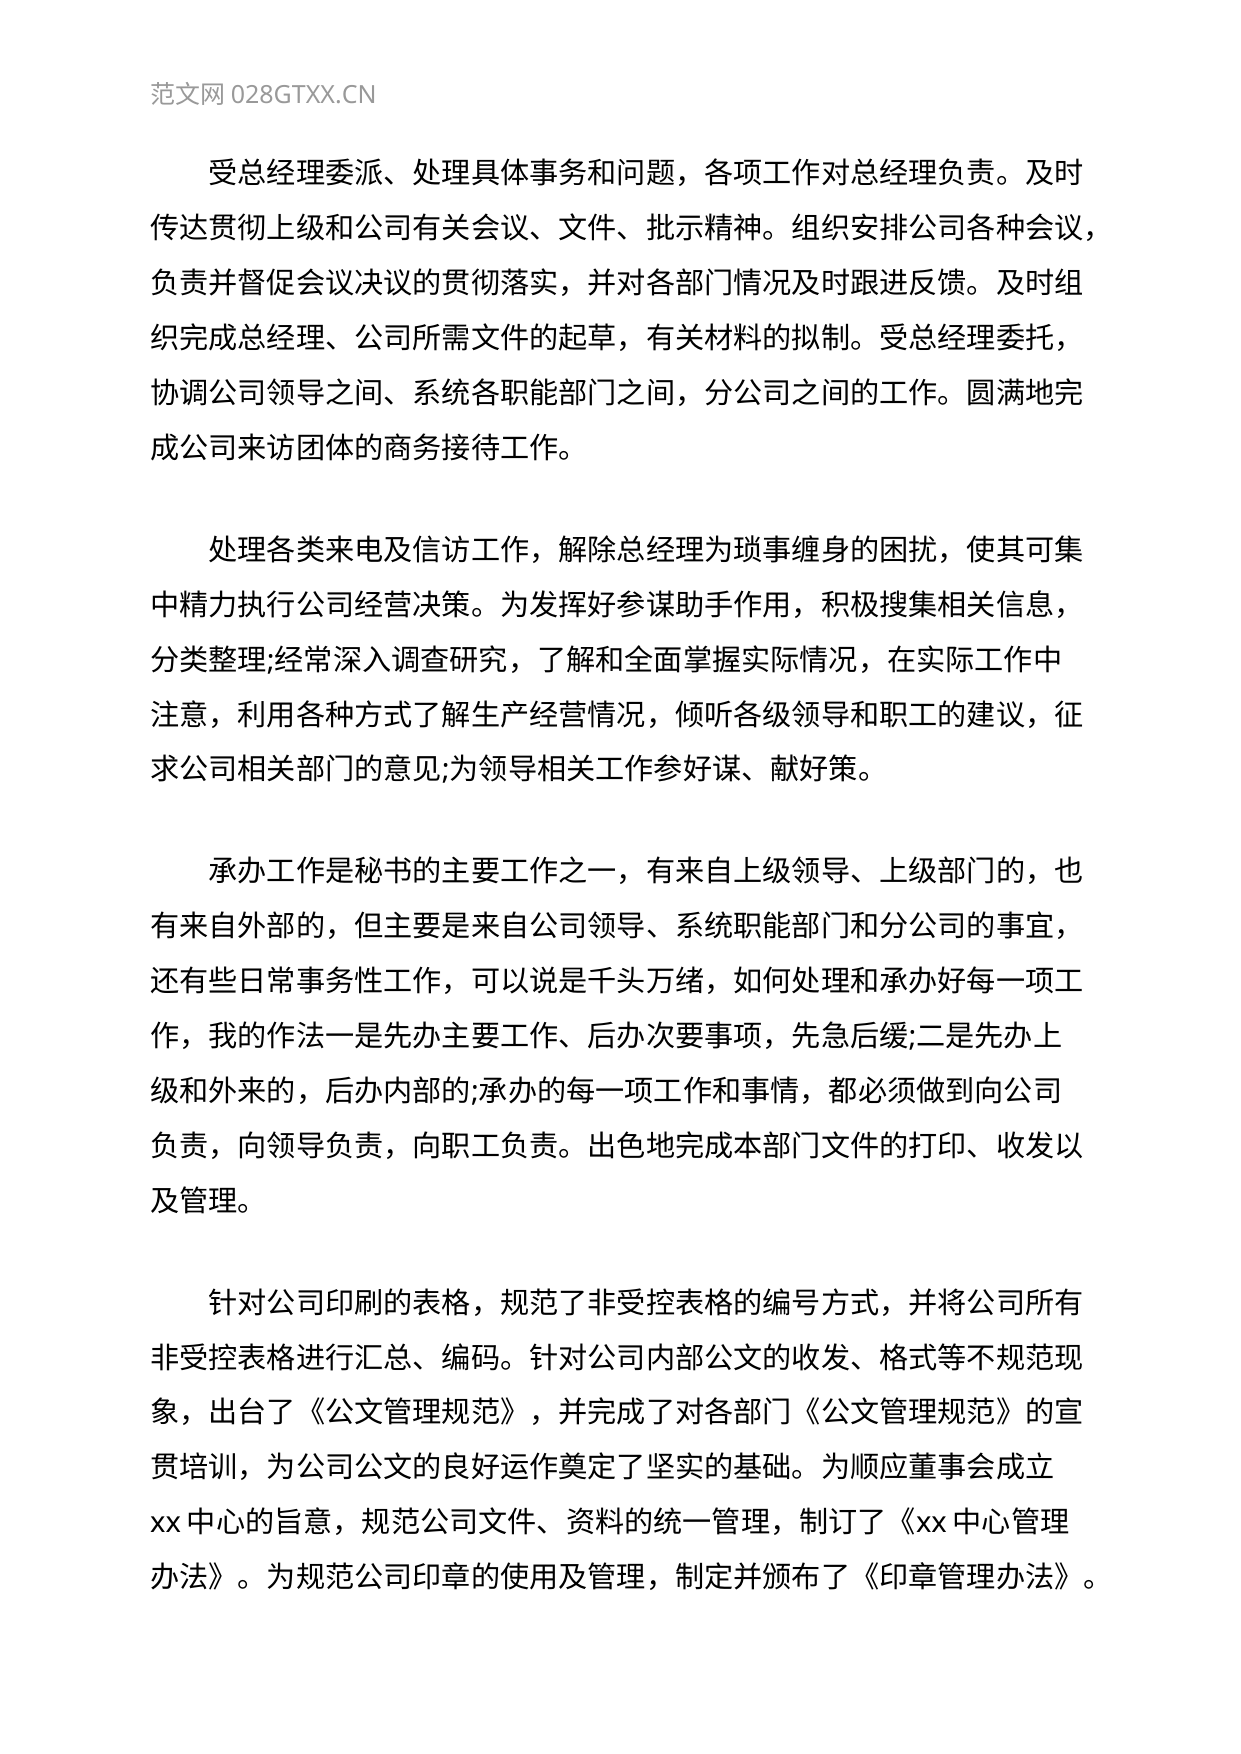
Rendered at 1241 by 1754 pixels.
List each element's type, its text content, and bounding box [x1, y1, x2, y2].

text 处理各类来电及信访工作，解除总经理为琐事缠身的困扰，使其可集中精力执行公司经营决策。为发挥好参谋助手作用，积极搜集相关信息，分类整理;经常深入调查研究，了解和全面掌握实际情况，在实际工作中注意，利用各种方式了解生产经营情况，倾听各级领导和职工的建议，征求公司相关部门的意见;为领导相关工作参好谋、献好策。 [150, 526, 1090, 788]
text 受总经理委派、处理具体事务和问题，各项工作对总经理负责。及时传达贯彻上级和公司有关会议、文件、批示精神。组织安排公司各种会议，负责并督促会议决议的贯彻落实，并对各部门情况及时跟进反馈。及时组织完成总经理、公司所需文件的起草，有关材料的拟制。受总经理委托，协调公司领导之间、系统各职能部门之间，分公司之间的工作。圆满地完成公司来访团体的商务接待工作。 [150, 150, 1090, 467]
text 承办工作是秘书的主要工作之一，有来自上级领导、上级部门的，也有来自外部的，但主要是来自公司领导、系统职能部门和分公司的事宜，还有些日常事务性工作，可以说是千头万绪，如何处理和承办好每一项工作，我的作法一是先办主要工作、后办次要事项，先急后缓;二是先办上级和外来的，后办内部的;承办的每一项工作和事情，都必须做到向公司负责，向领导负责，向职工负责。出色地完成本部门文件的打印、收发以及管理。 [150, 848, 1090, 1220]
text 针对公司印刷的表格，规范了非受控表格的编号方式，并将公司所有非受控表格进行汇总、编码。针对公司内部公文的收发、格式等不规范现象，出台了《公文管理规范》，并完成了对各部门《公文管理规范》的宣贯培训，为公司公文的良好运作奠定了坚实的基础。为顺应董事会成立xx中心的旨意，规范公司文件、资料的统一管理，制订了《xx中心管理办法》。为规范公司印章的使用及管理，制定并颁布了《印章管理办法》。 [150, 1279, 1090, 1596]
